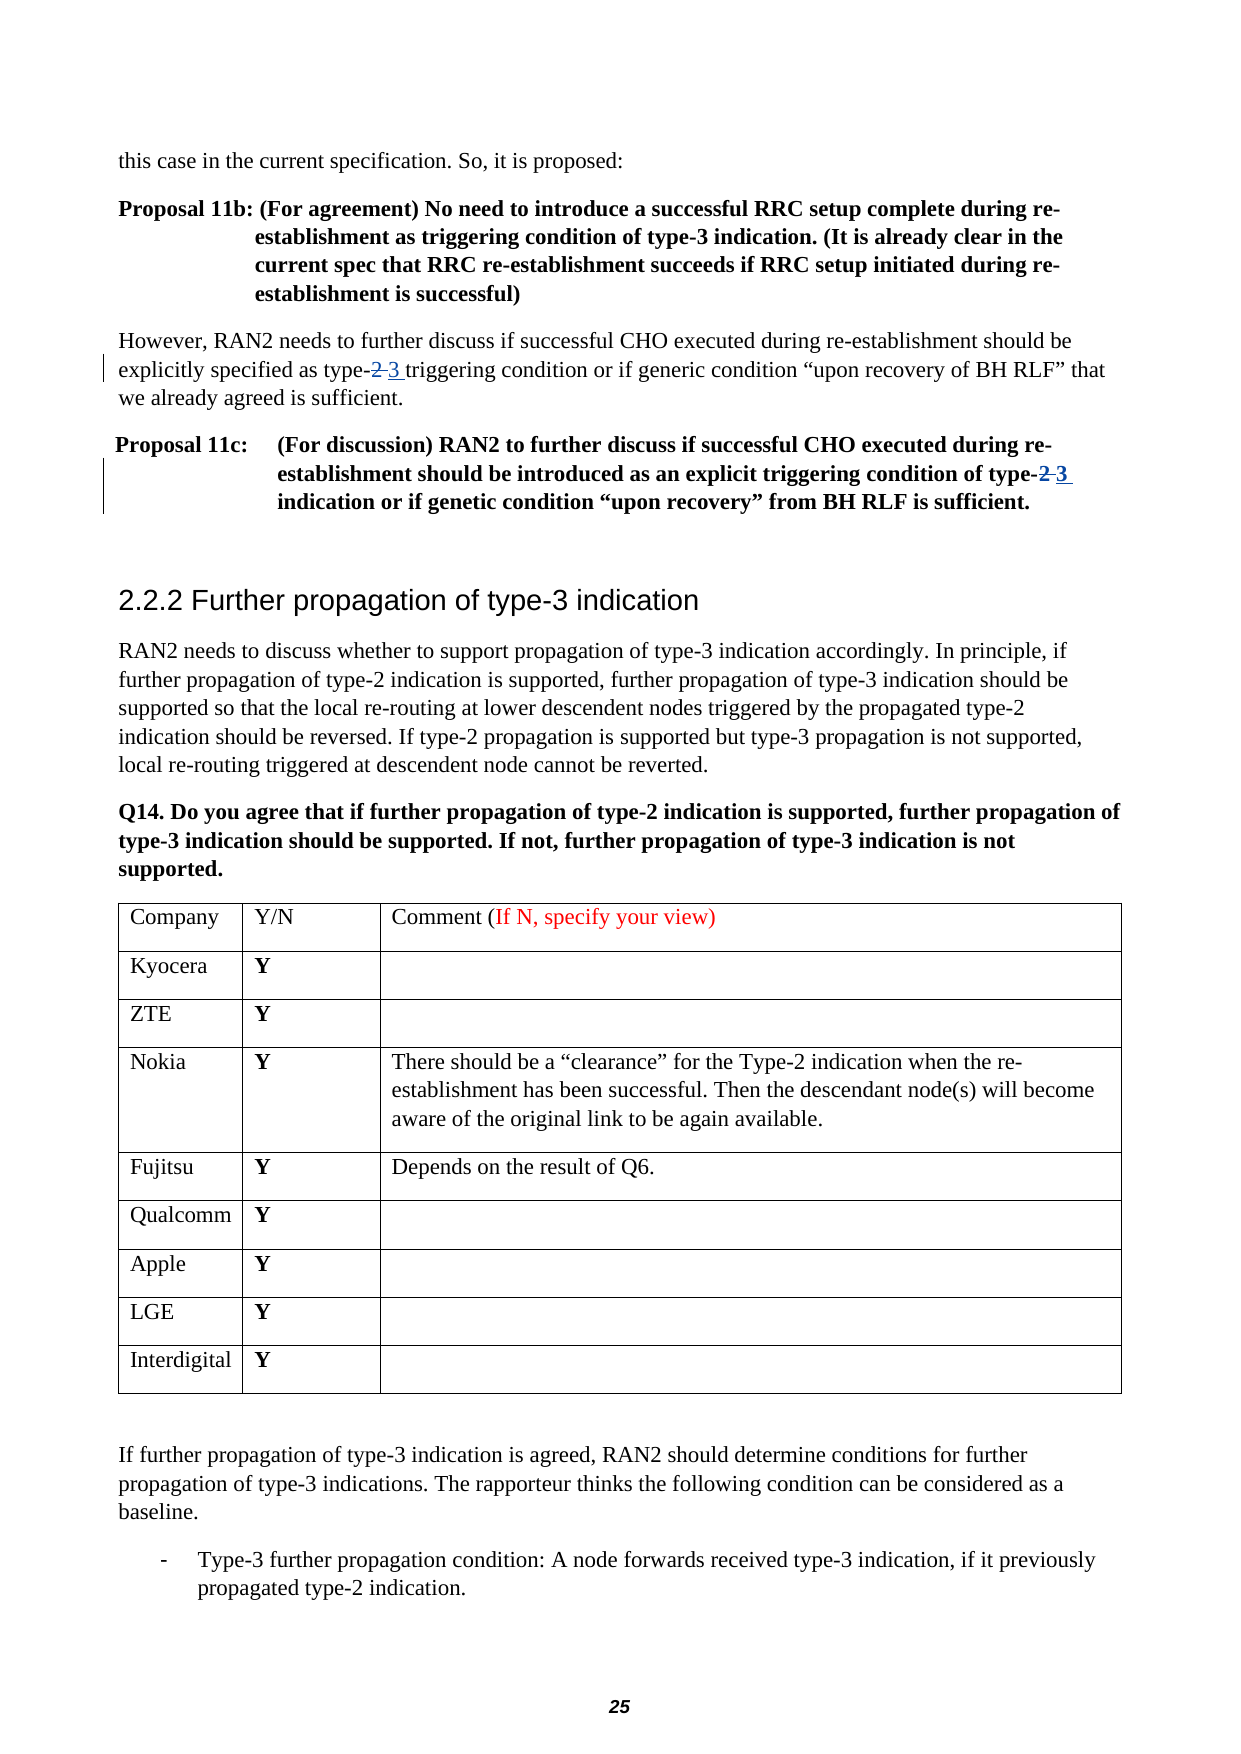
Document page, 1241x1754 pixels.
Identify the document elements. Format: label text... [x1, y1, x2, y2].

table_cell [381, 1346, 1121, 1393]
subtitle Proposal 11b: (For agreement) No need to introduce a successful RRC setup complete during re-establishment as triggering condition of type-3 indication. (It is already clear in the current spec that RRC re-establishment succeeds if RRC setup initiated during re-establishment is successful) [118, 195, 1122, 306]
table_header Comment (If N, specify your view) [381, 904, 1121, 951]
table_cell Y [243, 1000, 380, 1047]
table_cell Fujitsu [119, 1153, 242, 1200]
subtitle 2.2.2 Further propagation of type-3 indication [118, 582, 1122, 616]
table_cell Y [243, 1153, 380, 1200]
text Q14. Do you agree that if further propagation of type-2 indication is supported, further propagation of type-3 indication should be supported. If not, further propagation of type-3 indication is not supported. [118, 798, 1122, 882]
table_cell [381, 1000, 1121, 1047]
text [118, 147, 1122, 174]
table_cell Y [243, 1250, 380, 1297]
table_cell Y [243, 1048, 380, 1152]
text However, RAN2 needs to further discuss if successful CHO executed during re-establishment should be explicitly specified as type-triggering condition or if generic condition “upon recovery of BH RLF” that we already agreed is sufficient. [118, 327, 1122, 410]
table_cell [381, 1298, 1121, 1345]
table_cell Y [243, 952, 380, 999]
table_cell Y [243, 1201, 380, 1249]
table_cell [381, 1201, 1121, 1249]
table_cell Kyocera [119, 952, 242, 999]
table_cell Y [243, 1346, 380, 1393]
table_cell Interdigital [119, 1346, 242, 1393]
table_cell ZTE [119, 1000, 242, 1047]
table_header Y/N [243, 904, 380, 951]
table_header Company [119, 904, 242, 951]
table_cell Qualcomm [119, 1201, 242, 1249]
table_cell There should be a “clearance” for the Type-2 indication when the re-establishment has been successful. Then the descendant node(s) will become aware of the original link to be again available. [381, 1048, 1121, 1152]
table_cell [381, 952, 1121, 999]
table_cell [381, 1250, 1121, 1297]
text RAN2 needs to discuss whether to support propagation of type-3 indication accordingly. In principle, if further propagation of type-2 indication is supported, further propagation of type-3 indication should be supported so that the local re-routing at lower descendent nodes triggered by the propagated type-2 indication should be reversed. If type-2 propagation is supported but type-3 propagation is not supported, local re-routing triggered at descendent node cannot be reverted. [118, 637, 1122, 777]
subtitle Proposal 11c: (For discussion) RAN2 to further discuss if successful CHO executed during re-establishment should be introduced as an explicit triggering condition of type-indication or if genetic condition “upon recovery” from BH RLF is sufficient. [115, 431, 1122, 514]
text If further propagation of type-3 indication is agreed, RAN2 should determine conditions for further propagation of type-3 indications. The rapporteur thinks the following condition can be considered as a baseline. [118, 1442, 1122, 1525]
table_cell LGE [119, 1298, 242, 1345]
table_cell Depends on the result of Q6. [381, 1153, 1121, 1200]
table_cell Apple [119, 1250, 242, 1297]
list Type-3 further propagation condition: A node forwards received type-3 indication, if it previously propagated type-2 indication. [160, 1546, 1122, 1601]
table_cell Nokia [119, 1048, 242, 1152]
table_cell Y [243, 1298, 380, 1345]
